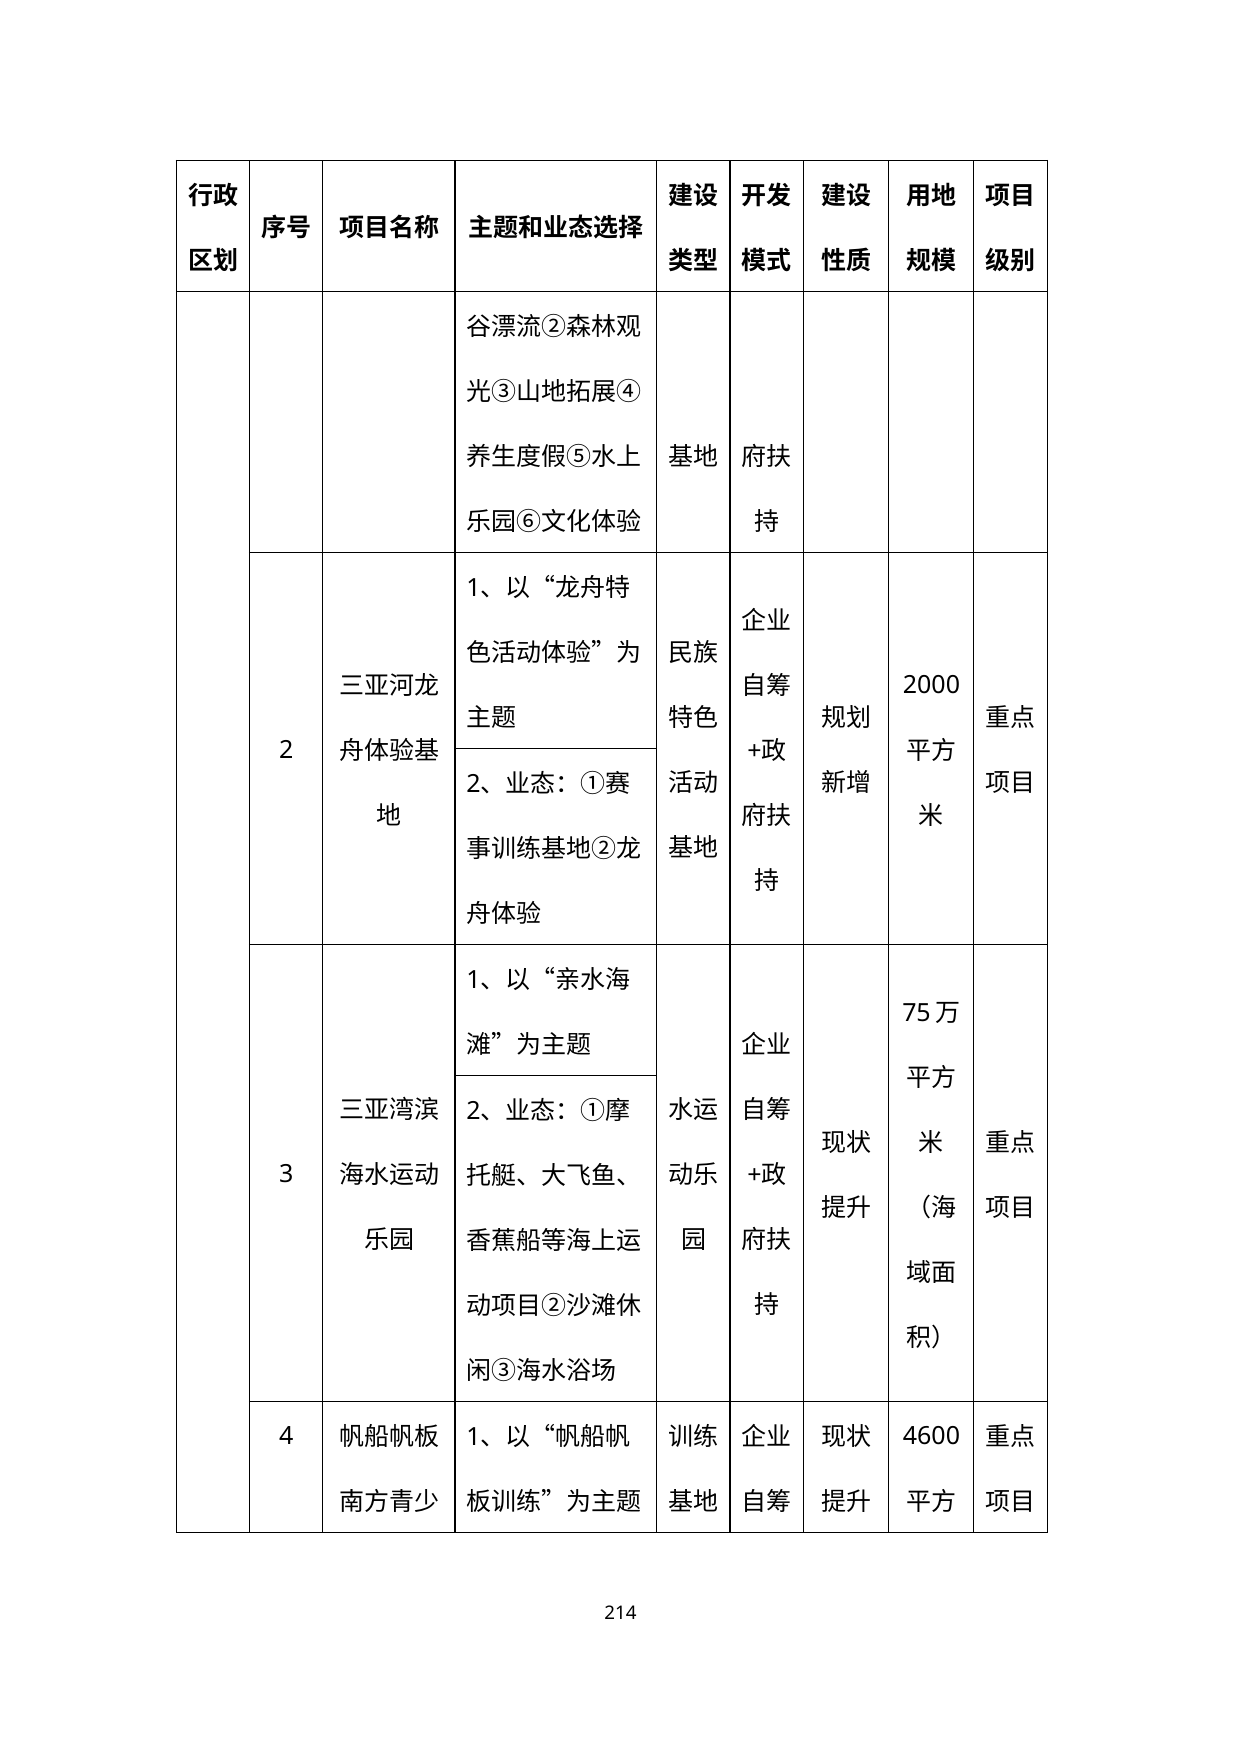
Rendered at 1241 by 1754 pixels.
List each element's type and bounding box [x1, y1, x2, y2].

table_cell [657, 553, 729, 944]
table_header [804, 161, 888, 291]
table_header [250, 161, 322, 291]
table_cell [657, 945, 729, 1401]
table_cell [889, 945, 973, 1401]
table_cell [804, 945, 888, 1401]
table_cell [974, 1402, 1047, 1532]
table_cell [456, 749, 656, 944]
table_cell [657, 1402, 729, 1532]
table_cell [456, 292, 656, 552]
table_header [657, 161, 729, 291]
table_cell [323, 553, 454, 944]
table_cell [456, 1076, 656, 1401]
table_cell [250, 945, 322, 1401]
table_cell [731, 553, 803, 944]
table_cell [456, 1402, 656, 1532]
table_cell [250, 1402, 322, 1532]
table_header [323, 161, 454, 291]
table_cell [889, 553, 973, 944]
table_cell [323, 945, 454, 1401]
table_cell [731, 1402, 803, 1532]
table_header [456, 161, 656, 291]
table_cell [456, 945, 656, 1075]
table_cell [974, 945, 1047, 1401]
table_header [731, 161, 803, 291]
table_cell [731, 945, 803, 1401]
table_header [974, 161, 1047, 291]
table_cell [974, 553, 1047, 944]
table_cell [804, 553, 888, 944]
table_header [177, 161, 249, 291]
table_cell [804, 1402, 888, 1532]
table_cell [323, 1402, 454, 1532]
table_cell [889, 1402, 973, 1532]
table_header [889, 161, 973, 291]
table_cell [250, 553, 322, 944]
table_cell [456, 553, 656, 748]
